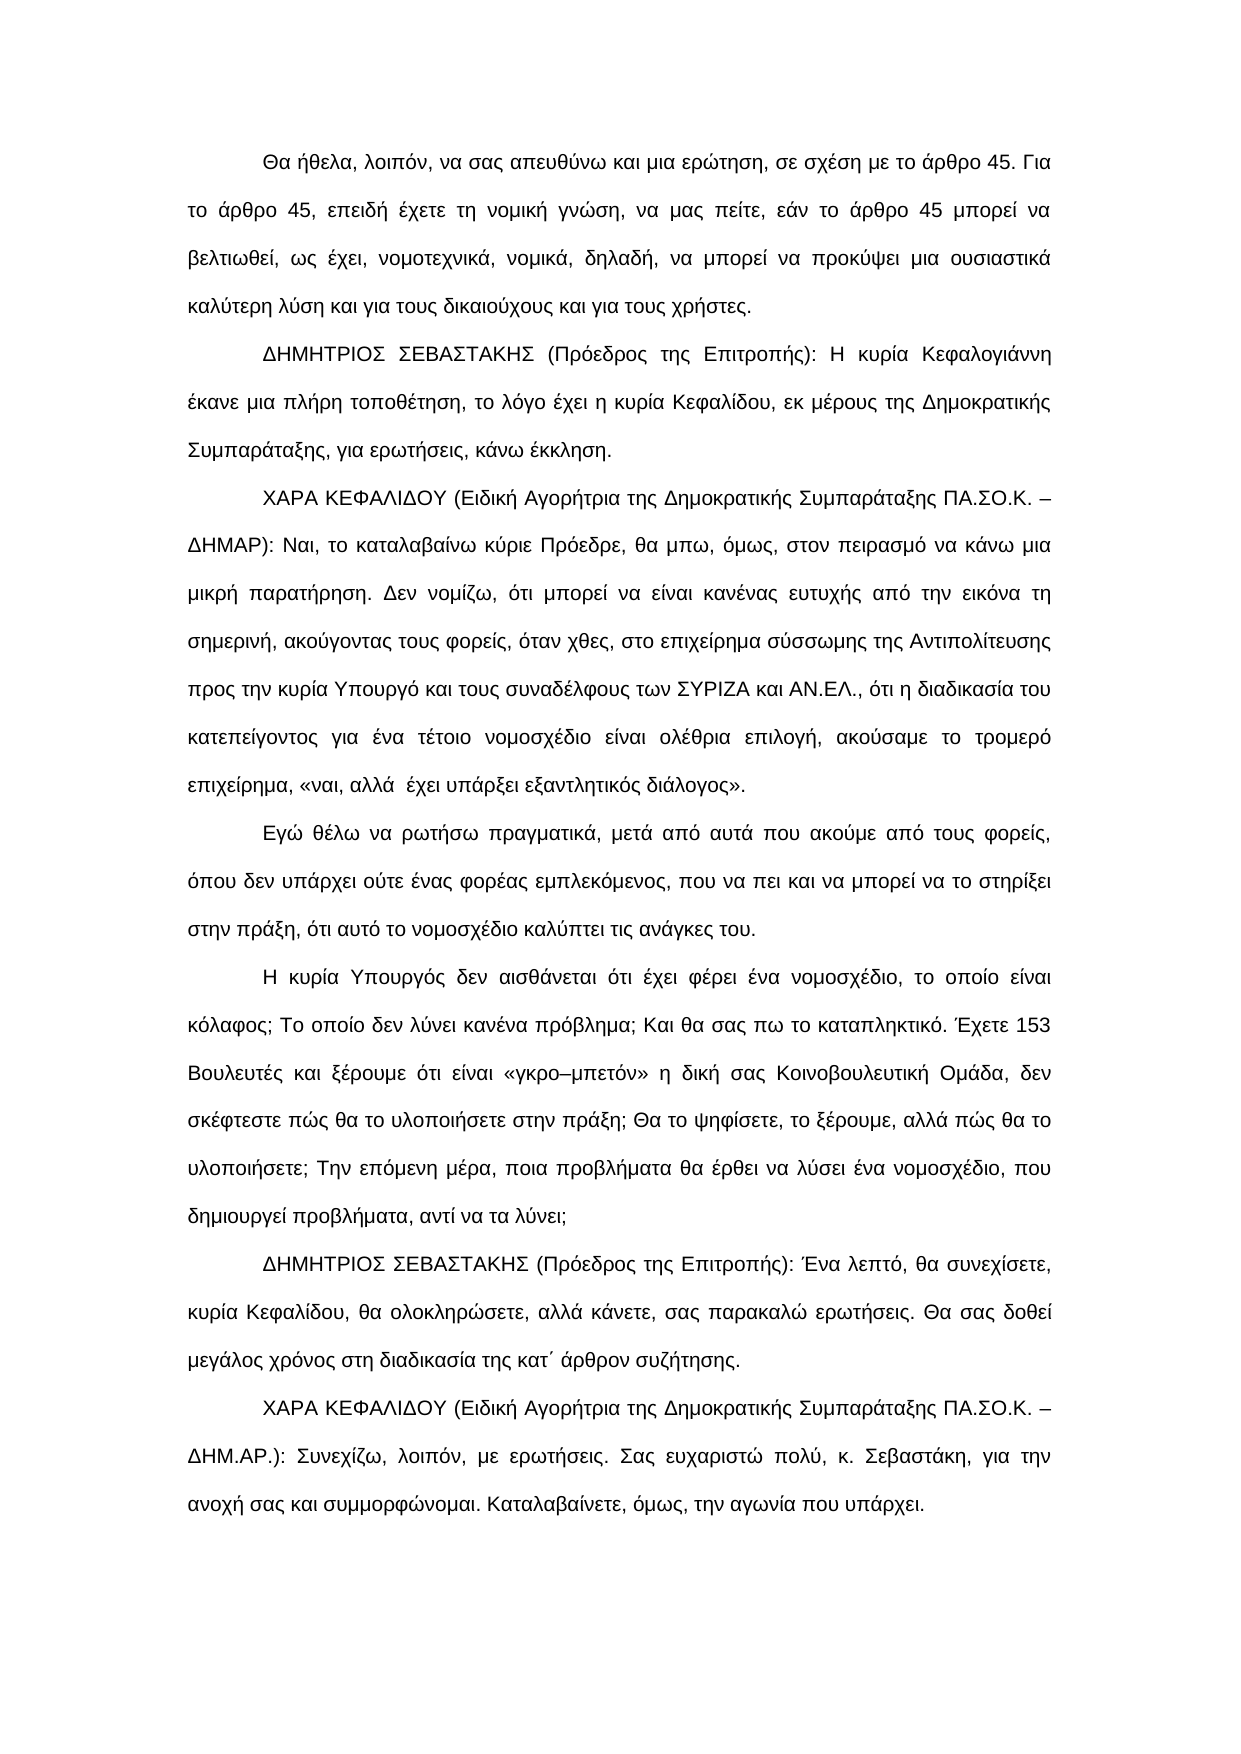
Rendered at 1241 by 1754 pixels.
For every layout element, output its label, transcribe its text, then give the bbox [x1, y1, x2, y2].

text Εγώ θέλω να ρωτήσω πραγματικά, μετά από αυτά που ακούμε από τους φορείς, όπου δεν υπάρχει ούτε ένας φορέας εμπλεκόμενος, που να πει και να μπορεί να το στηρίξει στην πράξη, ότι αυτό το νομοσχέδιο καλύπτει τις ανάγκες του. [187, 821, 1053, 941]
text Θα ήθελα, λοιπόν, να σας απευθύνω και μια ερώτηση, σε σχέση με το άρθρο 45. Για το άρθρο 45, επειδή έχετε τη νομική γνώση, να μας πείτε, εάν το άρθρο 45 μπορεί να βελτιωθεί, ως έχει, νομοτεχνικά, νομικά, δηλαδή, να μπορεί να προκύψει μια ουσιαστικά καλύτερη λύση και για τους δικαιούχους και για τους χρήστες. [187, 150, 1053, 318]
text ΔΗΜΗΤΡΙΟΣ ΣΕΒΑΣΤΑΚΗΣ (Πρόεδρος της Επιτροπής): Η κυρία Κεφαλογιάννη έκανε μια πλήρη τοποθέτηση, το λόγο έχει η κυρία Κεφαλίδου, εκ μέρους της Δημοκρατικής Συμπαράταξης, για ερωτήσεις, κάνω έκκληση. [187, 342, 1053, 461]
text Η κυρία Υπουργός δεν αισθάνεται ότι έχει φέρει ένα νομοσχέδιο, το οποίο είναι κόλαφος; Το οποίο δεν λύνει κανένα πρόβλημα; Και θα σας πω το καταπληκτικό. Έχετε 153 Βουλευτές και ξέρουμε ότι είναι «γκρο–μπετόν» η δική σας Κοινοβουλευτική Ομάδα, δεν σκέφτεστε πώς θα το υλοποιήσετε στην πράξη; Θα το ψηφίσετε, το ξέρουμε, αλλά πώς θα το υλοποιήσετε; Την επόμενη μέρα, ποια προβλήματα θα έρθει να λύσει ένα νομοσχέδιο, που δημιουργεί προβλήματα, αντί να τα λύνει; [187, 964, 1053, 1228]
text ΧΑΡΑ ΚΕΦΑΛΙΔΟΥ (Ειδική Αγορήτρια της Δημοκρατικής Συμπαράταξης ΠΑ.ΣΟ.Κ. – ΔΗΜΑΡ): Ναι, το καταλαβαίνω κύριε Πρόεδρε, θα μπω, όμως, στον πειρασμό να κάνω μια μικρή παρατήρηση. Δεν νομίζω, ότι μπορεί να είναι κανένας ευτυχής από την εικόνα τη σημερινή, ακούγοντας τους φορείς, όταν χθες, στο επιχείρημα σύσσωμης της Αντιπολίτευσης προς την κυρία Υπουργό και τους συναδέλφους των ΣΥΡΙΖΑ και ΑΝ.ΕΛ., ότι η διαδικασία του κατεπείγοντος για ένα τέτοιο νομοσχέδιο είναι ολέθρια επιλογή, ακούσαμε το τρομερό επιχείρημα, «ναι, αλλά έχει υπάρξει εξαντλητικός διάλογος». [187, 485, 1053, 797]
text ΔΗΜΗΤΡΙΟΣ ΣΕΒΑΣΤΑΚΗΣ (Πρόεδρος της Επιτροπής): Ένα λεπτό, θα συνεχίσετε, κυρία Κεφαλίδου, θα ολοκληρώσετε, αλλά κάνετε, σας παρακαλώ ερωτήσεις. Θα σας δοθεί μεγάλος χρόνος στη διαδικασία της κατ΄ άρθρον συζήτησης. [187, 1252, 1053, 1372]
text ΧΑΡΑ ΚΕΦΑΛΙΔΟΥ (Ειδική Αγορήτρια της Δημοκρατικής Συμπαράταξης ΠΑ.ΣΟ.Κ. – ΔΗΜ.ΑΡ.): Συνεχίζω, λοιπόν, με ερωτήσεις. Σας ευχαριστώ πολύ, κ. Σεβαστάκη, για την ανοχή σας και συμμορφώνομαι. Καταλαβαίνετε, όμως, την αγωνία που υπάρχει. [187, 1396, 1053, 1516]
